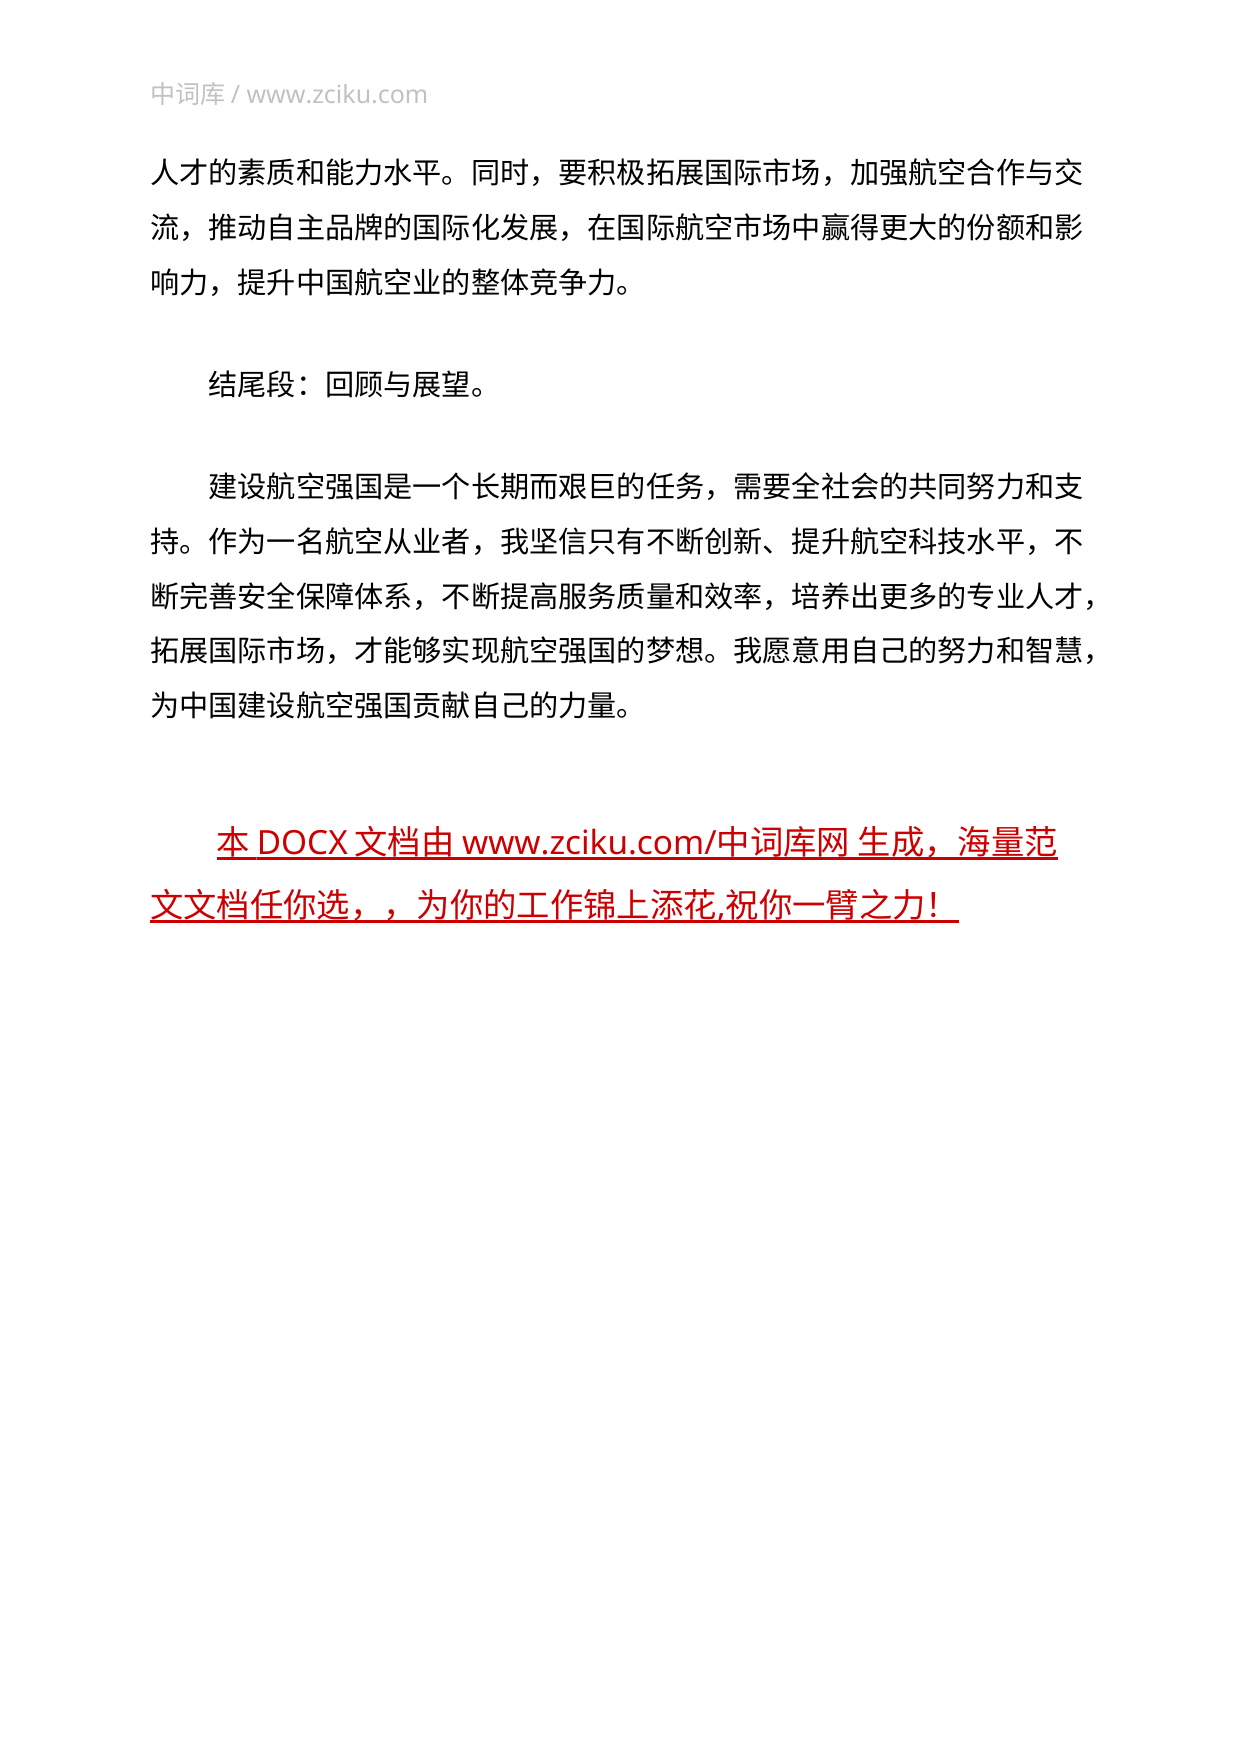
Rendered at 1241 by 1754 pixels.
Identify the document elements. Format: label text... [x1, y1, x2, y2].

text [150, 150, 1090, 302]
text 建设航空强国是一个长期而艰巨的任务，需要全社会的共同努力和支持。作为一名航空从业者，我坚信只有不断创新、提升航空科技水平，不断完善安全保障体系，不断提高服务质量和效率，培养出更多的专业人才，拓展国际市场，才能够实现航空强国的梦想。我愿意用自己的努力和智慧，为中国建设航空强国贡献自己的力量。 [150, 463, 1090, 725]
text 本DOCX文档由 www.zciku.com/中词库网 生成，海量范文文档任你选，，为你的工作锦上添花,祝你一臂之力！ [150, 816, 1090, 927]
text 结尾段：回顾与展望。 [150, 362, 1090, 404]
